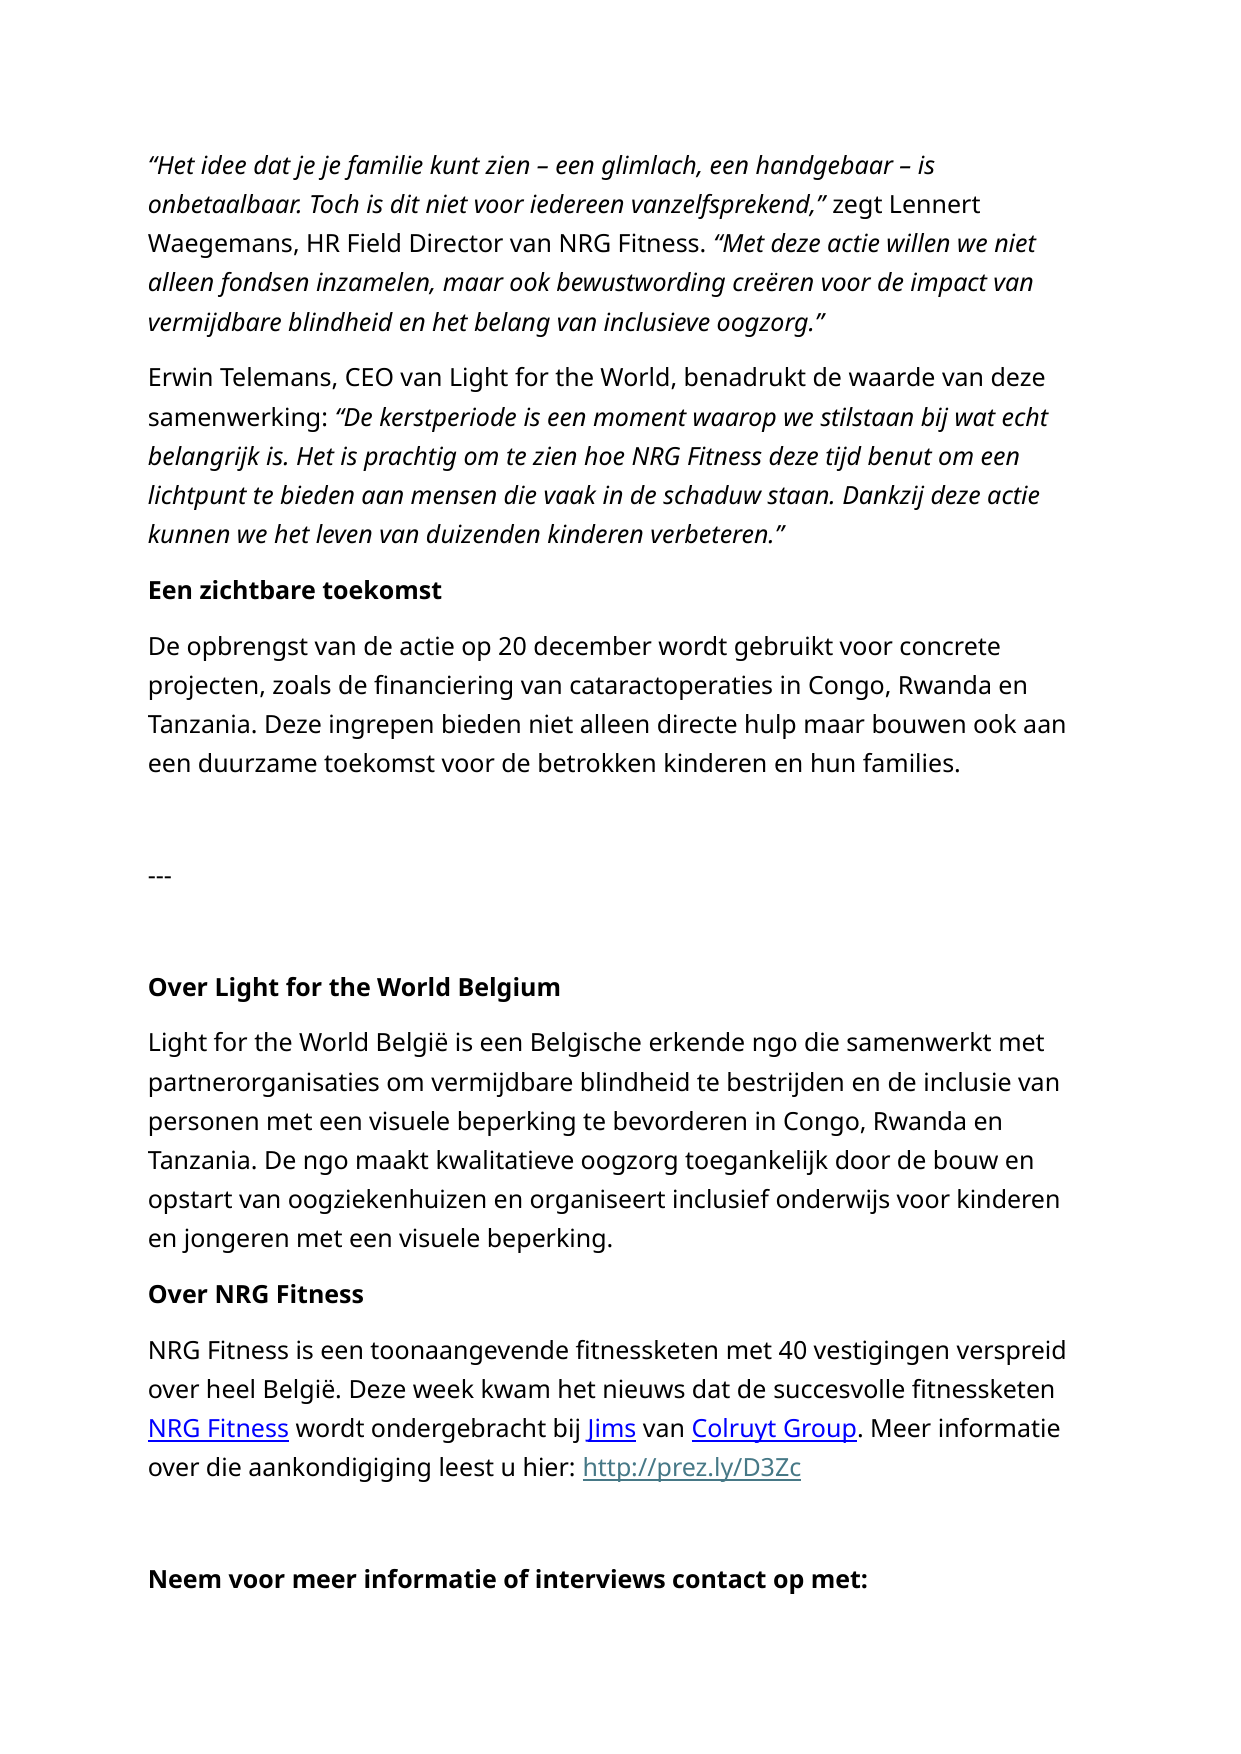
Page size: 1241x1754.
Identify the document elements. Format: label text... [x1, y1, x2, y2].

text Neem voor meer informatie of interviews contact op met: [148, 1562, 1093, 1596]
text NRG Fitness is een toonaangevende fitnessketen met 40 vestigingen verspreid over heel België. Deze week kwam het nieuws dat de succesvolle fitnessketen NRG Fitness wordt ondergebracht bij Jims van Colruyt Group. Meer informatie over die aankondigiging leest u hier: http://prez.ly/D3Zc [148, 1333, 1093, 1484]
text --- [148, 858, 1093, 892]
text Over NRG Fitness [148, 1277, 1093, 1311]
text Een zichtbare toekomst [148, 573, 1093, 607]
text “Het idee dat je je familie kunt zien – een glimlach, een handgebaar – is onbetaalbaar. Toch is dit niet voor iedereen vanzelfsprekend,” zegt Lennert Waegemans, HR Field Director van NRG Fitness. “Met deze actie willen we niet alleen fondsen inzamelen, maar ook bewustwording creëren voor de impact van vermijdbare blindheid en het belang van inclusieve oogzorg.” [148, 148, 1093, 338]
text Erwin Telemans, CEO van Light for the World, benadrukt de waarde van deze samenwerking: “De kerstperiode is een moment waarop we stilstaan bij wat echt belangrijk is. Het is prachtig om te zien hoe NRG Fitness deze tijd benut om een lichtpunt te bieden aan mensen die vaak in de schaduw staan. Dankzij deze actie kunnen we het leven van duizenden kinderen verbeteren.” [148, 360, 1093, 551]
text De opbrengst van de actie op 20 december wordt gebruikt voor concrete projecten, zoals de financiering van cataractoperaties in Congo, Rwanda en Tanzania. Deze ingrepen bieden niet alleen directe hulp maar bouwen ook aan een duurzame toekomst voor de betrokken kinderen en hun families. [148, 628, 1093, 780]
text Light for the World België is een Belgische erkende ngo die samenwerkt met partnerorganisaties om vermijdbare blindheid te bestrijden en de inclusie van personen met een visuele beperking te bevorderen in Congo, Rwanda en Tanzania. De ngo maakt kwalitatieve oogzorg toegankelijk door de bouw en opstart van oogziekenhuizen en organiseert inclusief onderwijs voor kinderen en jongeren met een visuele beperking. [148, 1025, 1093, 1255]
text Over Light for the World Belgium [148, 969, 1093, 1003]
